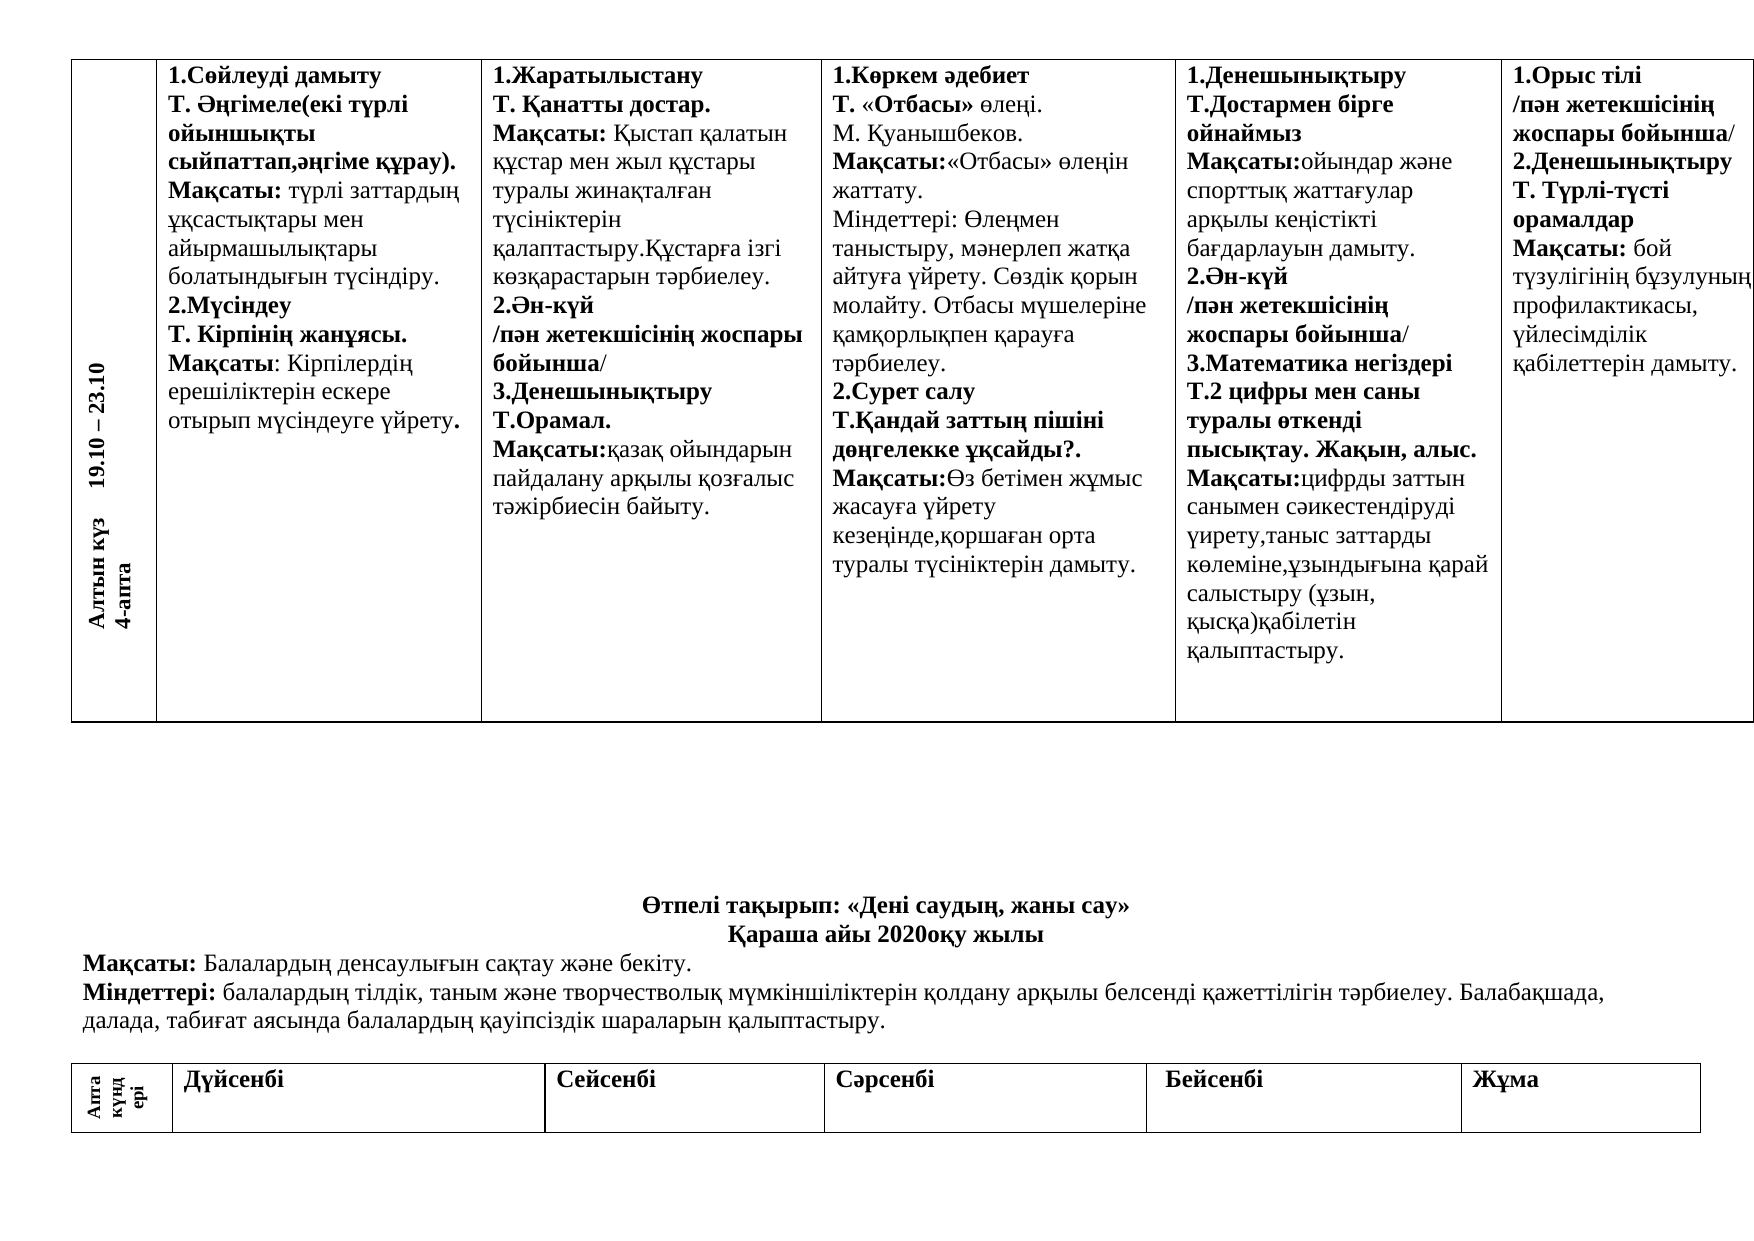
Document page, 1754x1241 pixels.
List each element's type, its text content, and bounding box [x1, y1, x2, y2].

table_cell 1.Көркем әдебиет Т. «Отбасы» өлеңі. М. Қуанышбеков. Мақсаты:«Отбасы» өлеңін жаттату. Міндеттері: Өлеңмен таныстыру, мәнерлеп жатқа айтуға үйрету. Сөздік қорын молайту. Отбасы мүшелеріне қамқорлықпен қарауға тәрбиелеу. 2.Сурет салу Т.Қандай заттың пішіні дөңгелекке ұқсайды?. Мақсаты:Өз бетімен жұмыс жасауға үйрету кезеңінде,қоршаған орта туралы түсініктерін дамыту. [822, 60, 1175, 721]
table_header Дүйсенбі [173, 1064, 544, 1132]
table_header Жұма [1462, 1064, 1700, 1132]
table_header Сейсенбі [546, 1064, 824, 1132]
table_cell 1.Денешынықтыру Т.Достармен бірге ойнаймыз Мақсаты:ойындар және спорттық жаттағулар арқылы кеңістікті бағдарлауын дамыту. 2.Ән-күй /пән жетекшісінің жоспары бойынша/ 3.Математика негіздері Т.2 цифры мен саны туралы өткенді пысықтау. Жақын, алыс. Мақсаты:цифрды заттын санымен сәикестендіруді үирету,таныс заттарды көлеміне,ұзындығына қарай салыстыру (ұзын, қысқа)қабілетін қалыптастыру. [1176, 60, 1501, 721]
text Мақсаты: Балалардың денсаулығын сақтау және бекіту. [83, 948, 1689, 977]
table_header Бейсенбі [1147, 1064, 1461, 1132]
text Қараша айы 2020оқу жылы [83, 919, 1689, 948]
text Өтпелі тақырып: «Дені саудың, жаны сау» [83, 891, 1689, 919]
table_header Апта күндері [72, 1064, 172, 1132]
table_cell 1.Орыс тілі /пән жетекшісінің жоспары бойынша/ 2.Денешынықтыру Т. Түрлі-түсті орамалдар Мақсаты: бой түзулігінің бұзулуның профилактикасы, үйлесімділік қабілеттерін дамыту. [1502, 60, 1753, 721]
table_header Сәрсенбі [825, 1064, 1146, 1132]
table_cell 1.Жаратылыстану Т. Қанатты достар. Мақсаты: Қыстап қалатын құстар мен жыл құстары туралы жинақталған түсініктерін қалаптастыру.Құстарға ізгі көзқарастарын тәрбиелеу. 2.Ән-күй /пән жетекшісінің жоспары бойынша/ 3.Денешынықтыру Т.Орамал. Мақсаты:қазақ ойындарын пайдалану арқылы қозғалыс тәжірбиесін байыту. [482, 60, 821, 721]
table_cell 1.Сөйлеуді дамыту Т. Әңгімеле(екі түрлі ойыншықты сыйпаттап,әңгіме құрау). Мақсаты: түрлі заттардың ұқсастықтары мен айырмашылықтары болатындығын түсіндіру. 2.Мүсіндеу Т. Кірпінің жанұясы. Мақсаты: Кірпілердің ерешіліктерін ескере отырып мүсіндеуге үйрету. [157, 60, 481, 721]
table_cell Алтын күз 19.10 – 23.10 4-апта [72, 60, 156, 721]
text Міндеттері: балалардың тілдік, таным және творчестволық мүмкіншіліктерін қолдану арқылы белсенді қажеттілігін тәрбиелеу. Балабақшада, далада, табиғат аясында балалардың қауіпсіздік шараларын қалыптастыру. [83, 977, 1689, 1034]
